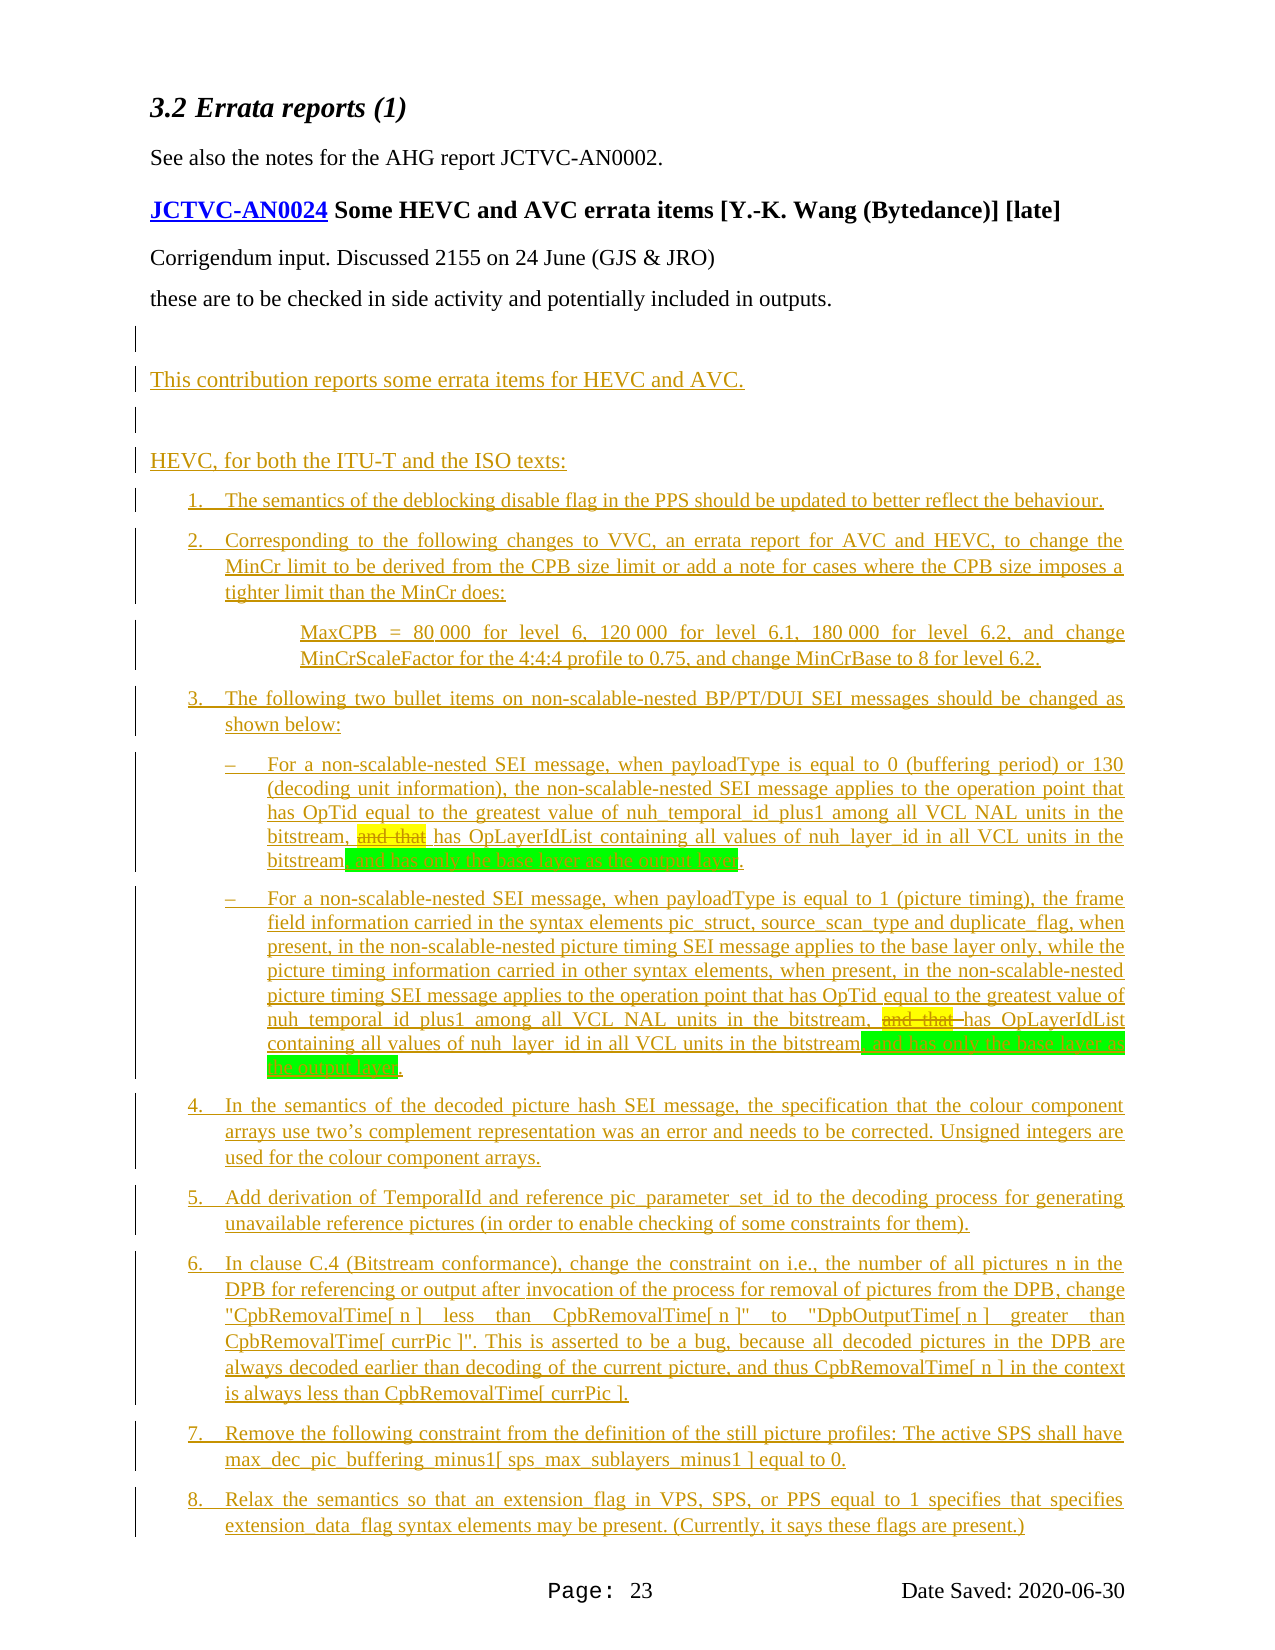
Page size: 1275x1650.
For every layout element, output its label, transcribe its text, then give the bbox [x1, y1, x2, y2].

text these are to be checked in side activity and potentially included in outputs. [150, 285, 1125, 311]
subtitle JCTVC-AN0024 Some HEVC and AVC errata items [Y.-K. Wang (Bytedance)] [late] [150, 195, 1125, 224]
text Corrigendum input. Discussed 2155 on 24 June (GJS & JRO) [150, 244, 1125, 271]
text See also the notes for the AHG report JCTVC-AN0002. [150, 144, 1125, 170]
subtitle Errata reports (1) [150, 90, 1125, 123]
